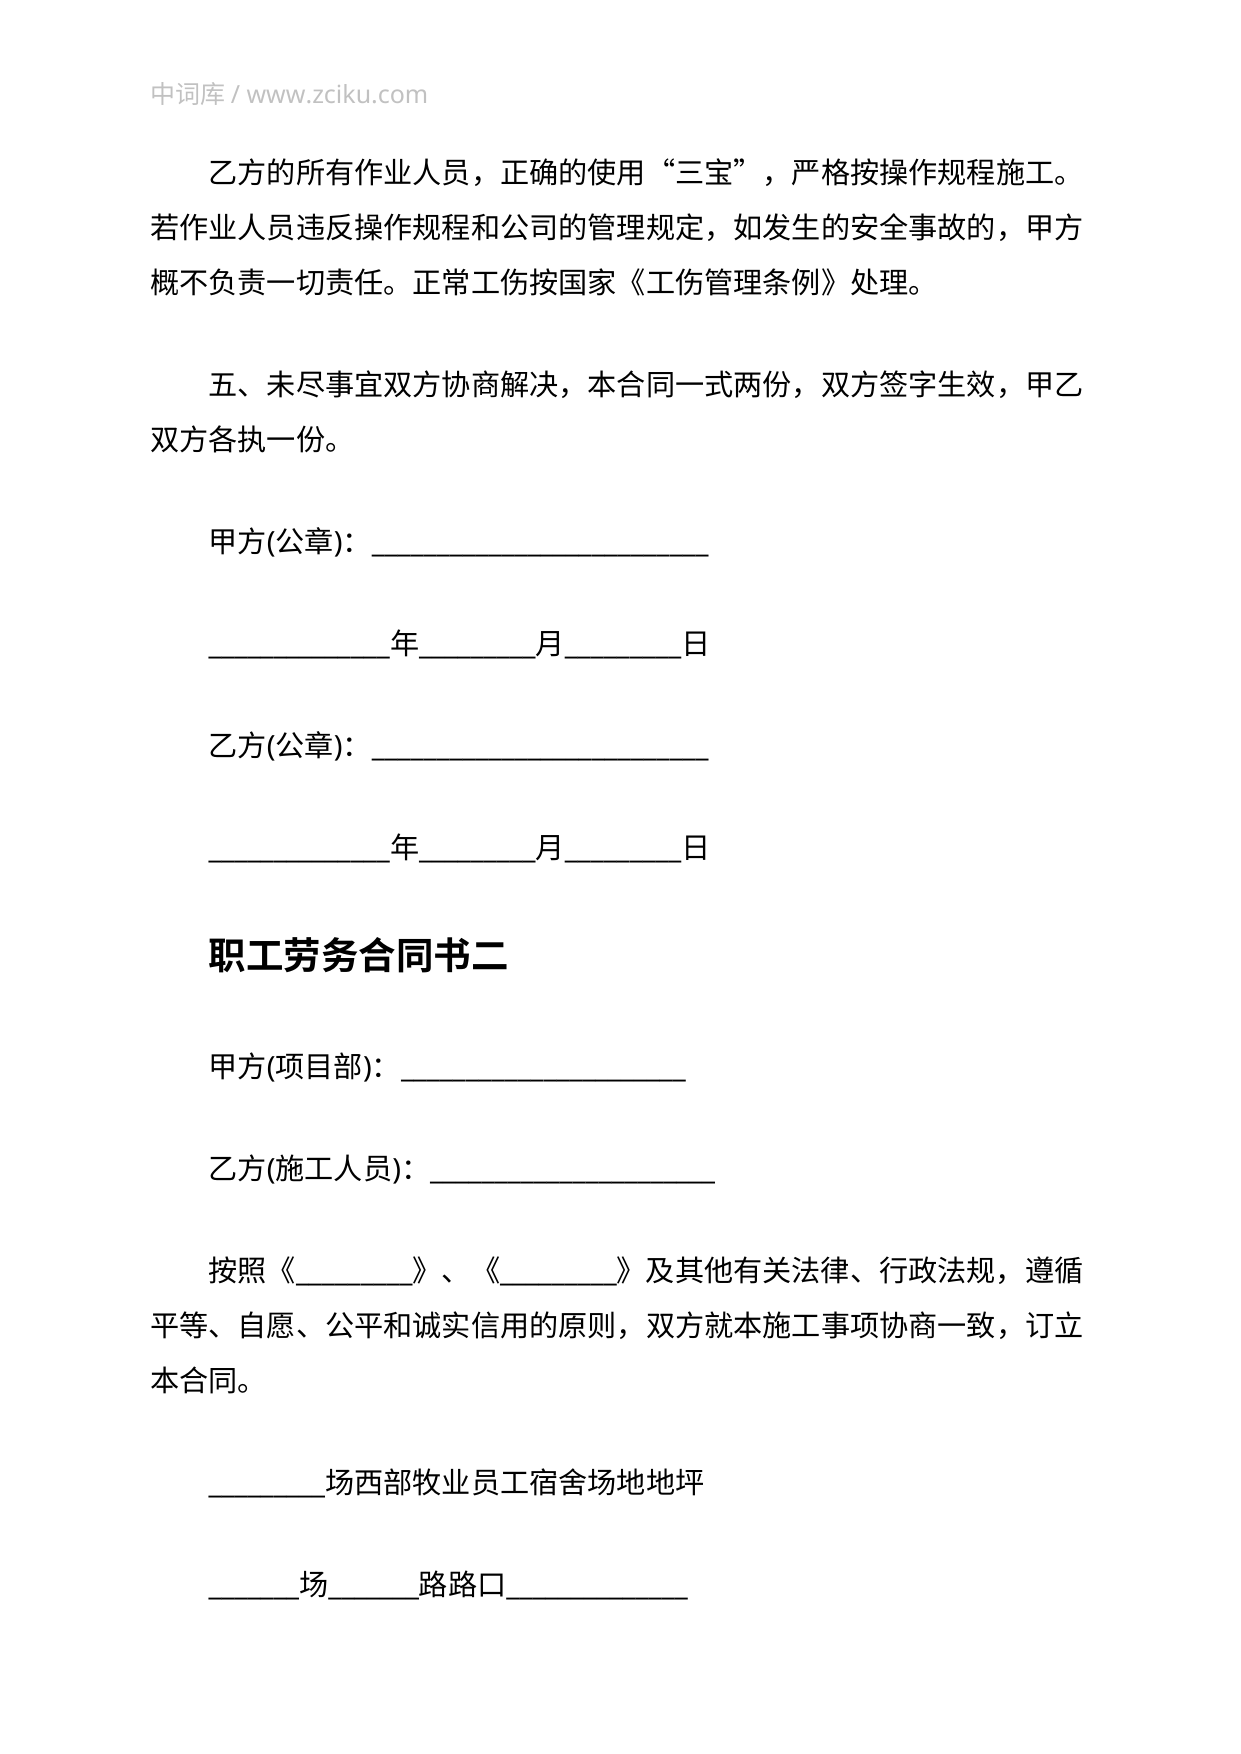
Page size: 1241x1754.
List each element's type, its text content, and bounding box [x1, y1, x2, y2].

text ______________年_________月_________日 [150, 824, 1090, 867]
text 甲方(公章)：__________________________ [150, 518, 1090, 561]
text 乙方(公章)：__________________________ [150, 722, 1090, 764]
text 五、未尽事宜双方协商解决，本合同一式两份，双方签字生效，甲乙双方各执一份。 [150, 362, 1090, 459]
text 职工劳务合同书二 [150, 926, 1090, 980]
text _________场西部牧业员工宿舍场地地坪 [150, 1459, 1090, 1502]
text 甲方(项目部)：______________________ [150, 1043, 1090, 1086]
text 乙方的所有作业人员，正确的使用“三宝”，严格按操作规程施工。若作业人员违反操作规程和公司的管理规定，如发生的安全事故的，甲方概不负责一切责任。正常工伤按国家《工伤管理条例》处理。 [150, 150, 1090, 302]
text ______________年_________月_________日 [150, 620, 1090, 663]
text _______场_______路路口______________ [150, 1561, 1090, 1603]
text 按照《_________》、《_________》及其他有关法律、行政法规，遵循平等、自愿、公平和诚实信用的原则，双方就本施工事项协商一致，订立本合同。 [150, 1247, 1090, 1400]
text 乙方(施工人员)：______________________ [150, 1146, 1090, 1188]
